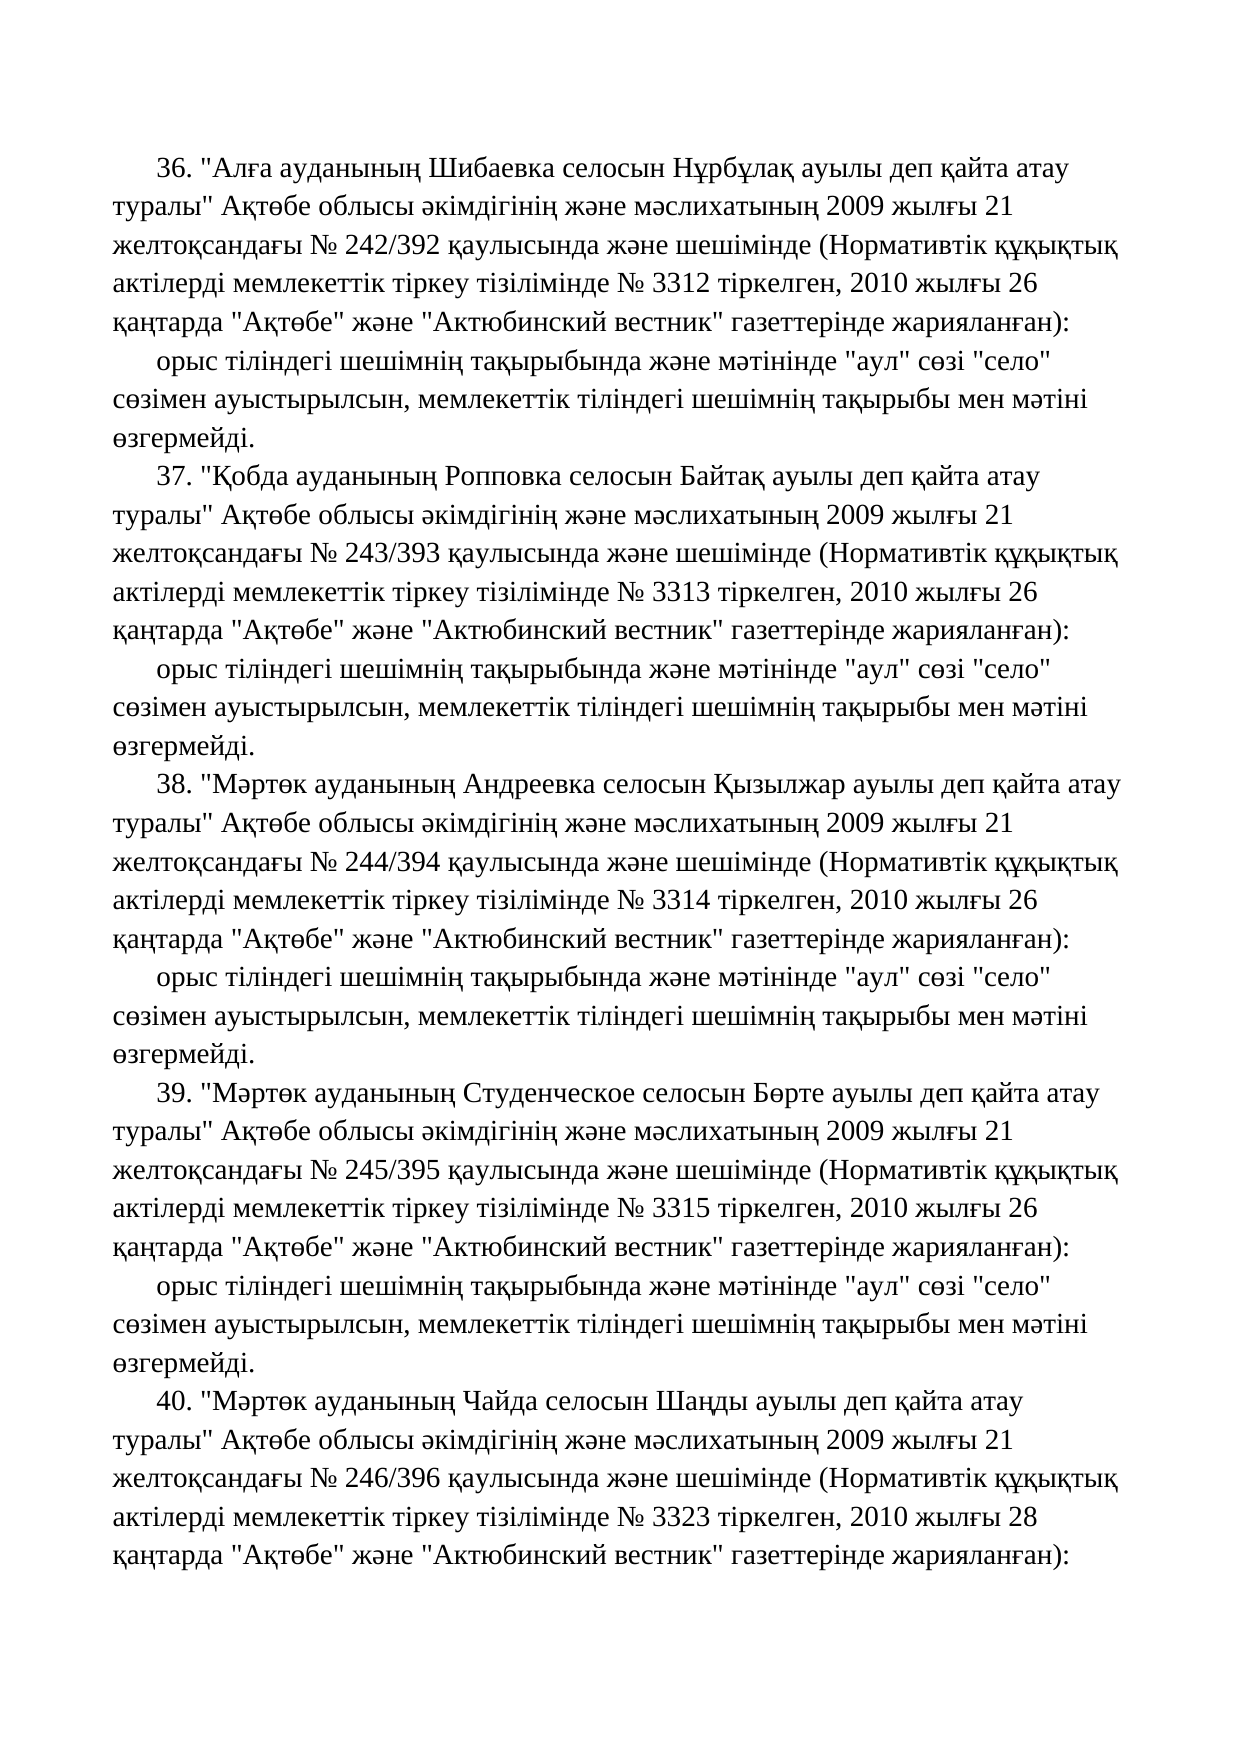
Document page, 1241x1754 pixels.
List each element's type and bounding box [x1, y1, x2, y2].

text [112, 150, 1128, 1571]
